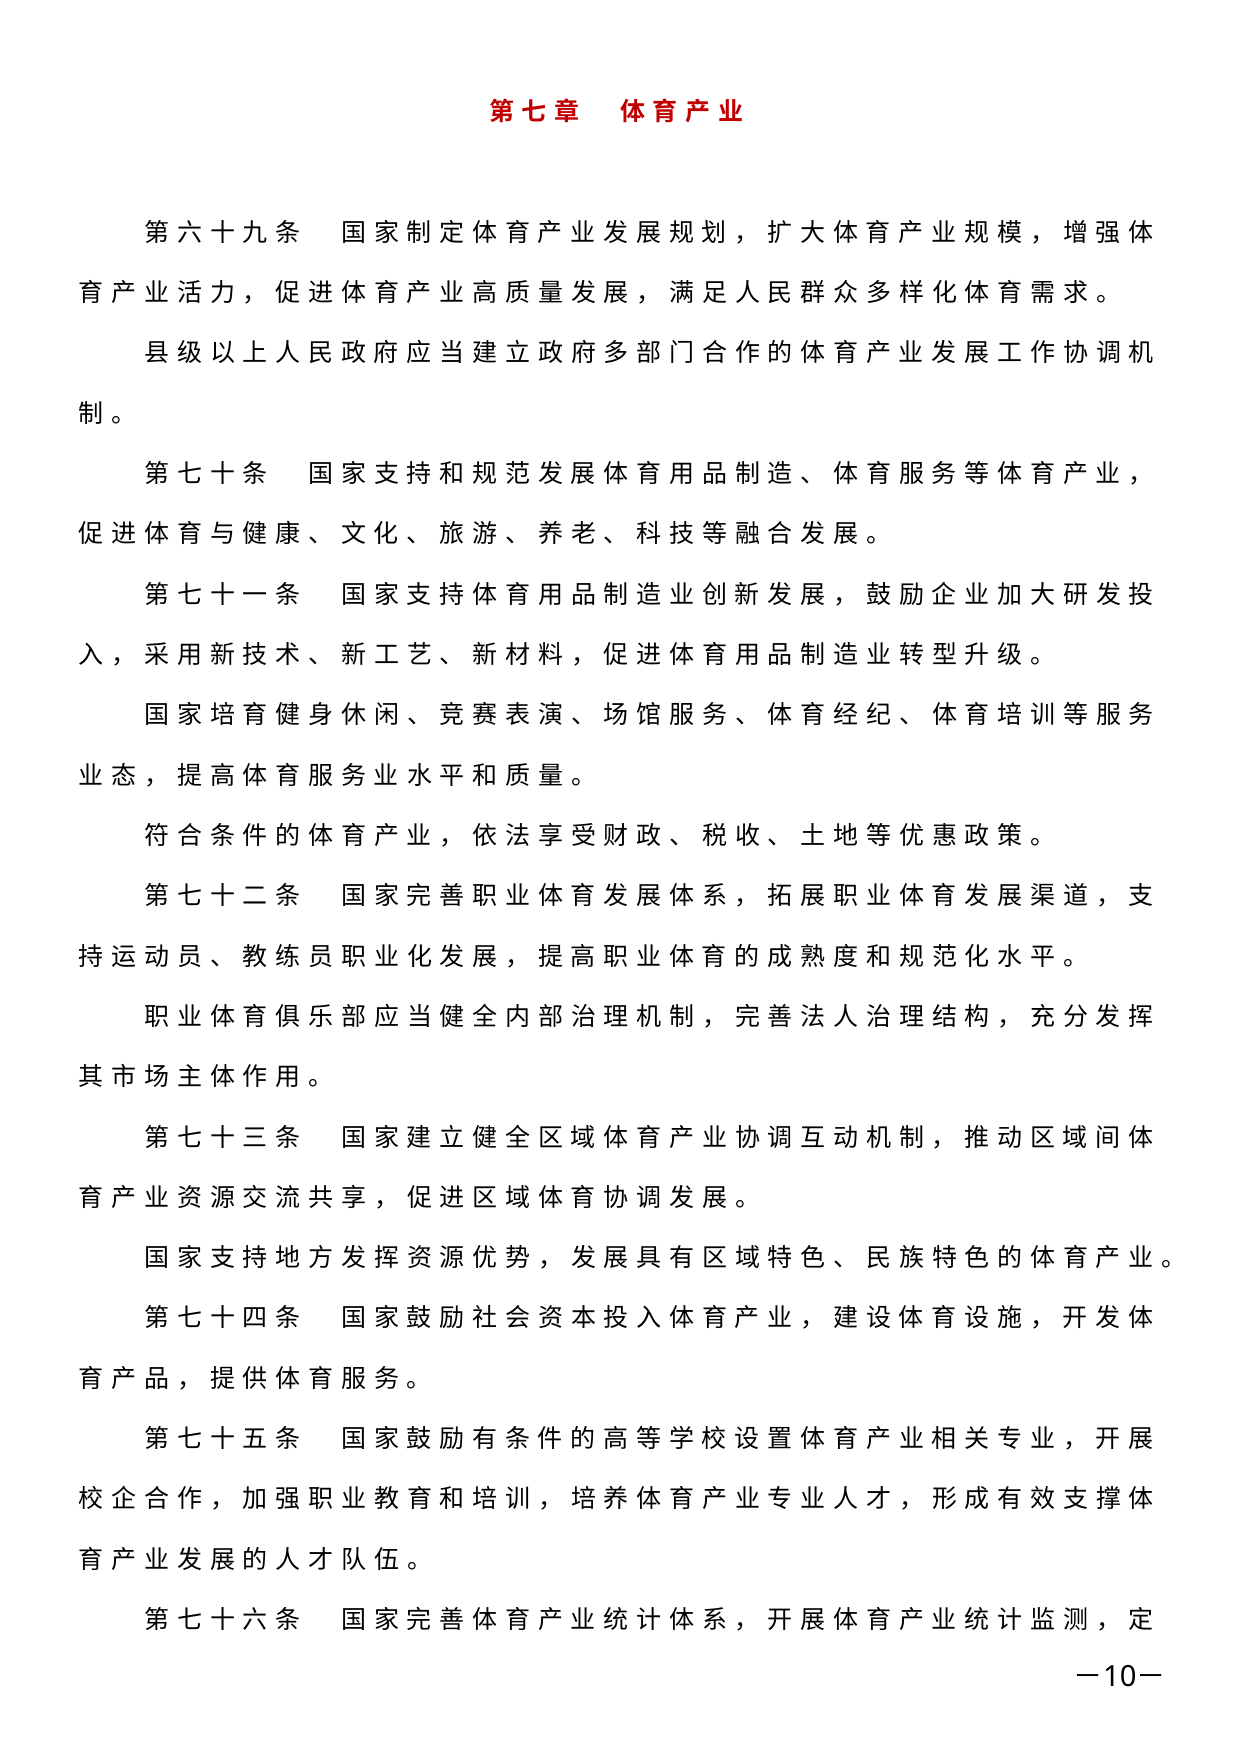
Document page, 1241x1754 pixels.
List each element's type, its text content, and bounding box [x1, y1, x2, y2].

text 第七十三条 国家建立健全区域体育产业协调互动机制，推动区域间体育产业资源交流共享，促进区域体育协调发展。 [79, 1105, 1161, 1226]
text 职业体育俱乐部应当健全内部治理机制，完善法人治理结构，充分发挥其市场主体作用。 [79, 984, 1161, 1105]
text 国家培育健身休闲、竞赛表演、场馆服务、体育经纪、体育培训等服务业态，提高体育服务业水平和质量。 [79, 683, 1161, 803]
text 第六十九条 国家制定体育产业发展规划，扩大体育产业规模，增强体育产业活力，促进体育产业高质量发展，满足人民群众多样化体育需求。 [79, 200, 1161, 321]
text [79, 1587, 1161, 1648]
text 县级以上人民政府应当建立政府多部门合作的体育产业发展工作协调机制。 [79, 321, 1161, 442]
text 符合条件的体育产业，依法享受财政、税收、土地等优惠政策。 [79, 803, 1161, 864]
text 第七十五条 国家鼓励有条件的高等学校设置体育产业相关专业，开展校企合作，加强职业教育和培训，培养体育产业专业人才，形成有效支撑体育产业发展的人才队伍。 [79, 1407, 1161, 1587]
text 第七十一条 国家支持体育用品制造业创新发展，鼓励企业加大研发投入，采用新技术、新工艺、新材料，促进体育用品制造业转型升级。 [79, 562, 1161, 683]
text 第七十条 国家支持和规范发展体育用品制造、体育服务等体育产业，促进体育与健康、文化、旅游、养老、科技等融合发展。 [79, 442, 1161, 562]
text 第七十四条 国家鼓励社会资本投入体育产业，建设体育设施，开发体育产品，提供体育服务。 [79, 1286, 1161, 1407]
text 第七章 体育产业 [79, 80, 1161, 140]
text 第七十二条 国家完善职业体育发展体系，拓展职业体育发展渠道，支持运动员、教练员职业化发展，提高职业体育的成熟度和规范化水平。 [79, 864, 1161, 984]
text 国家支持地方发挥资源优势，发展具有区域特色、民族特色的体育产业。 [79, 1226, 1161, 1286]
